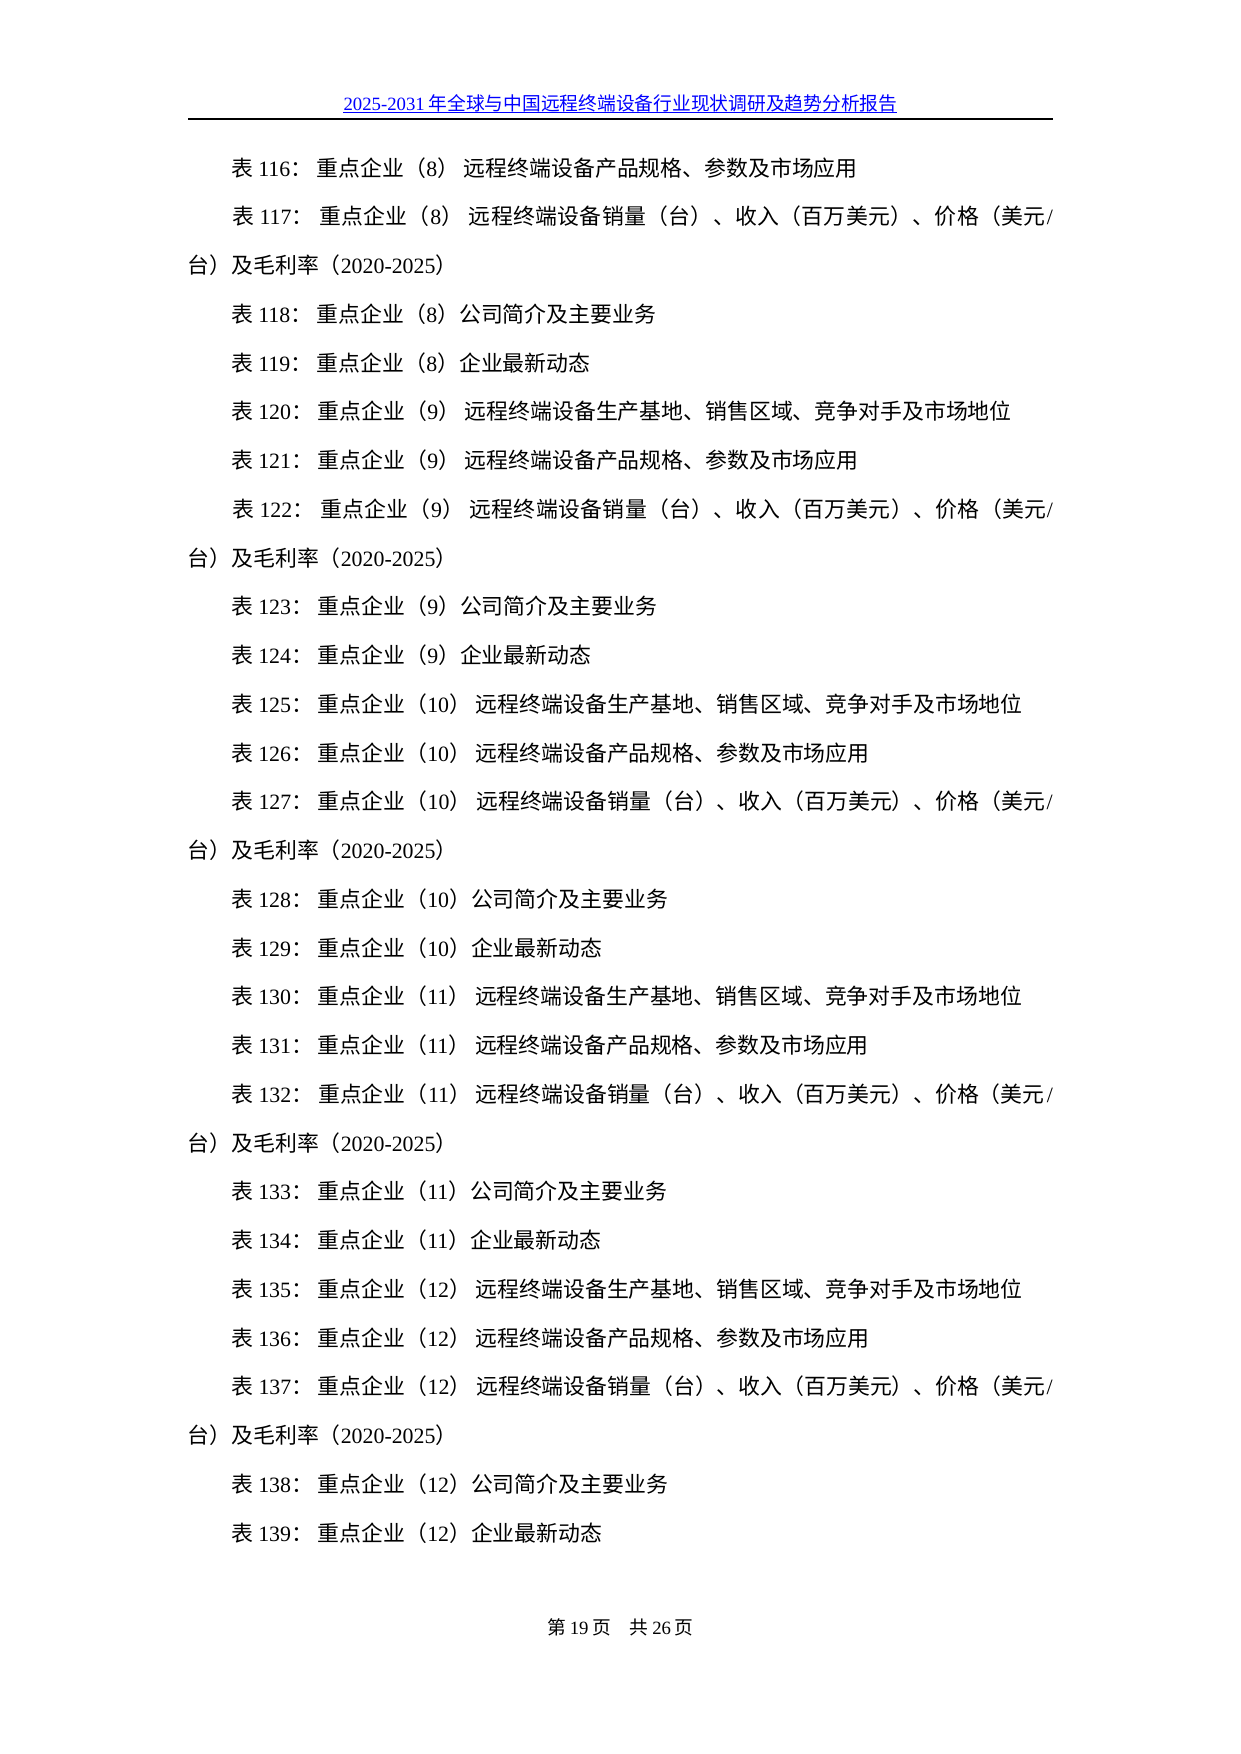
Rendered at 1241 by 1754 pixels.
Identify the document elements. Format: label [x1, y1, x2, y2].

text [187, 150, 1053, 1548]
